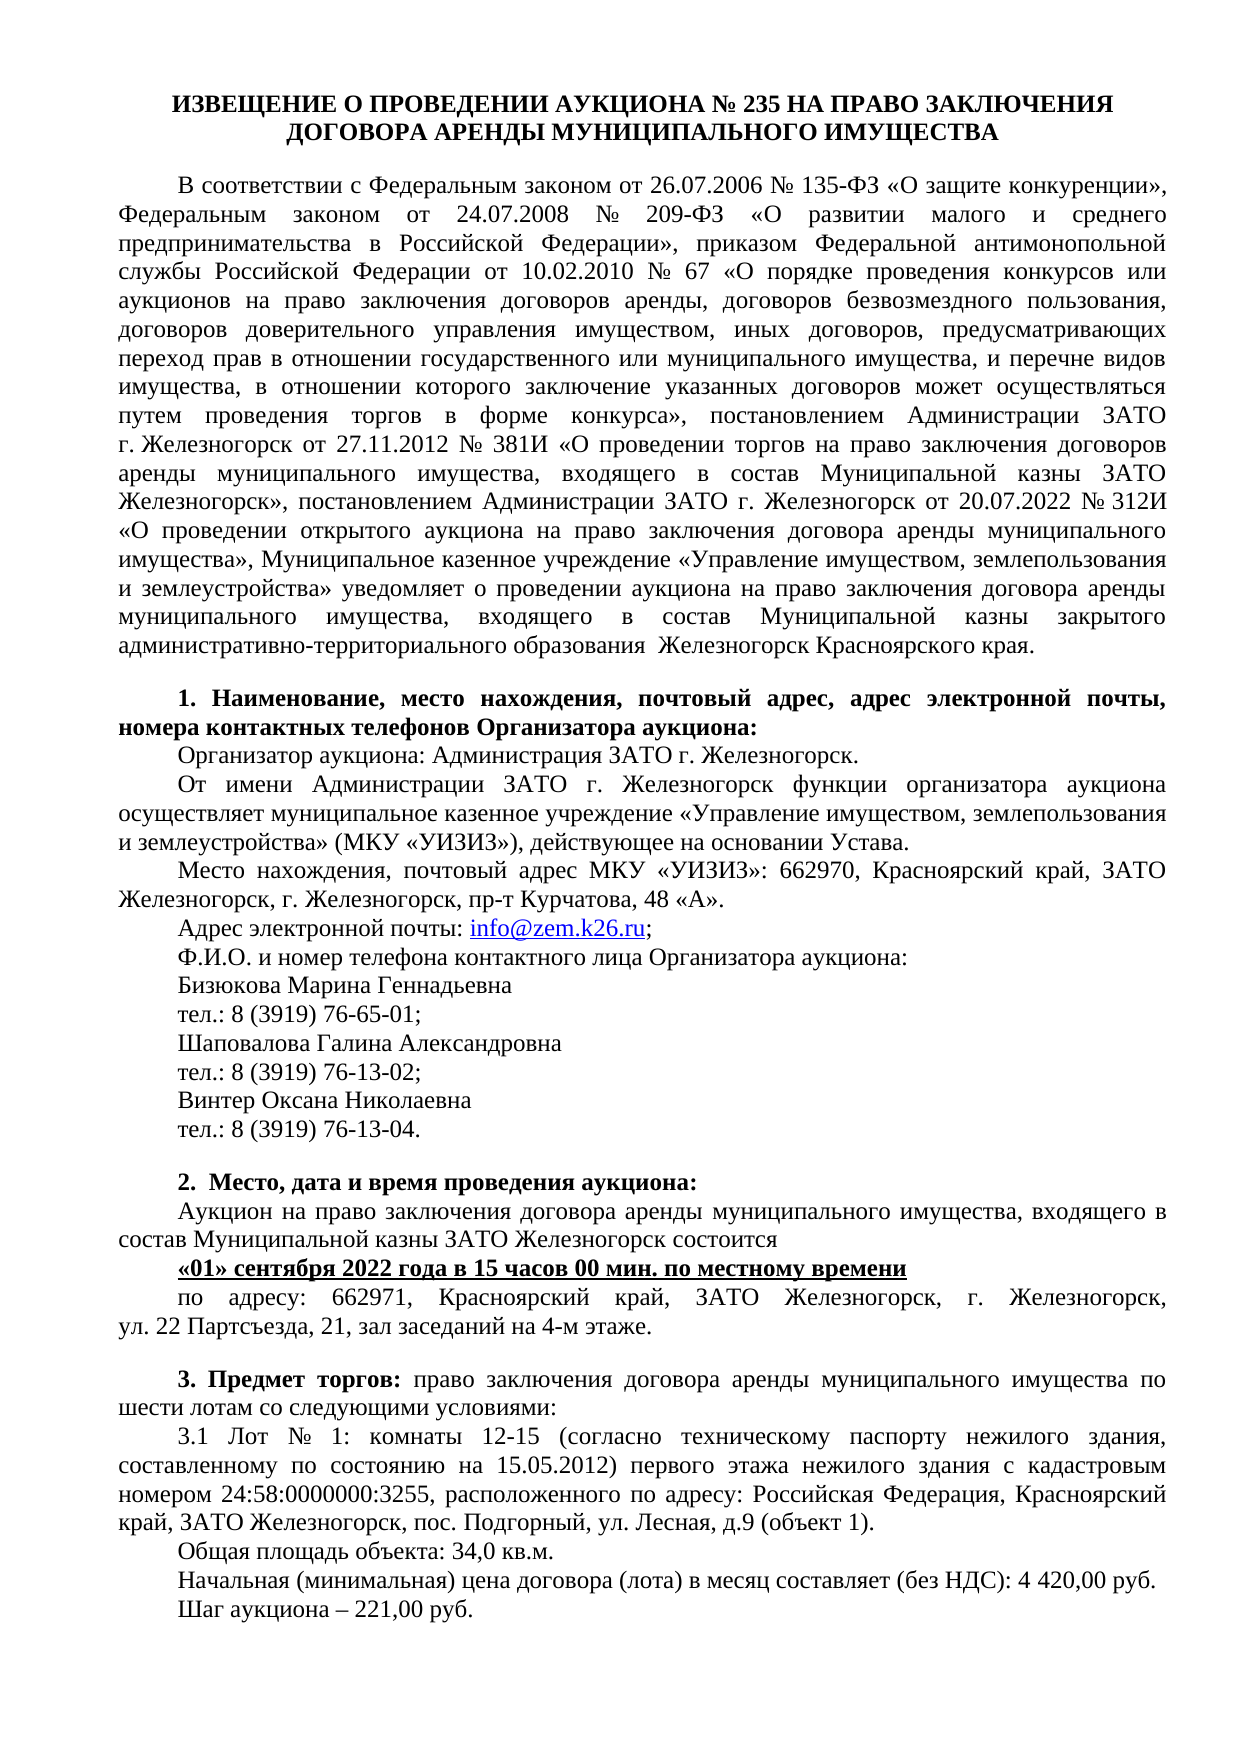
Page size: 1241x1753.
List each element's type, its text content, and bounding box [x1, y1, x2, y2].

text Шаповалова Галина Александровна [118, 1028, 1167, 1057]
text Ф.И.О. и номер телефона контактного лица Организатора аукциона: [118, 942, 1167, 971]
text Организатор аукциона: Администрация ЗАТО г. Железногорск. [118, 741, 1167, 769]
text «01» сентября 2022 года в 15 часов 00 мин. по местному времени [118, 1253, 1167, 1282]
text 1. Наименование, место нахождения, почтовый адрес, адрес электронной почты, номера контактных телефонов Организатора аукциона: [118, 683, 1167, 741]
text 3.1 Лот № 1: комнаты 12-15 (согласно техническому паспорту нежилого здания, составленному по состоянию на 15.05.2012) первого этажа нежилого здания с кадастровым номером 24:58:0000000:3255, расположенного по адресу: Российская Федерация, Красноярский край, ЗАТО Железногорск, пос. Подгорный, ул. Лесная, д.9 (объект 1). [118, 1421, 1167, 1536]
subtitle ИЗВЕЩЕНИЕ О ПРОВЕДЕНИИ АУКЦИОНА № 235 НА ПРАВО ЗАКЛЮЧЕНИЯ ДОГОВОРА АРЕНДЫ МУНИЦИПАЛЬНОГО ИМУЩЕСТВА [118, 89, 1167, 146]
text Шаг аукциона – 221,00 руб. [118, 1594, 1167, 1622]
text тел.: 8 (3919) 76-13-02; [118, 1057, 1167, 1086]
text тел.: 8 (3919) 76-13-04. [118, 1114, 1167, 1143]
text Адрес электронной почты: info@zem.k26.ru; [118, 913, 1167, 942]
text Аукцион на право заключения договора аренды муниципального имущества, входящего в состав Муниципальной казны ЗАТО Железногорск состоится [118, 1196, 1167, 1253]
text Общая площадь объекта: 34,0 кв.м. [118, 1536, 1167, 1565]
text Винтер Оксана Николаевна [118, 1086, 1167, 1114]
text Место нахождения, почтовый адрес МКУ «УИЗИЗ»: 662970, Красноярский край, ЗАТО Железногорск, г. Железногорск, пр-т Курчатова, 48 «А». [118, 856, 1167, 913]
text В соответствии с Федеральным законом от 26.07.2006 № 135-ФЗ «О защите конкуренции», Федеральным законом от 24.07.2008 № 209-ФЗ «О развитии малого и среднего предпринимательства в Российской Федерации», приказом Федеральной антимонопольной службы Российской Федерации от 10.02.2010 № 67 «О порядке проведения конкурсов или аукционов на право заключения договоров аренды, договоров безвозмездного пользования, договоров доверительного управления имуществом, иных договоров, предусматривающих переход прав в отношении государственного или муниципального имущества, и перечне видов имущества, в отношении которого заключение указанных договоров может осуществляться путем проведения торгов в форме конкурса», постановлением Администрации ЗАТО г. Железногорск от 27.11.2012 № 381И «О проведении торгов на право заключения договоров аренды муниципального имущества, входящего в состав Муниципальной казны ЗАТО Железногорск», постановлением Администрации ЗАТО г. Железногорск от 20.07.2022 № 312И «О проведении открытого аукциона на право заключения договора аренды муниципального имущества», Муниципальное казенное учреждение «Управление имуществом, землепользования и землеустройства» уведомляет о проведении аукциона на право заключения договора аренды муниципального имущества, входящего в состав Муниципальной казны закрытого административно-территориального образования Железногорск Красноярского края. [118, 170, 1167, 659]
text тел.: 8 (3919) 76-65-01; [118, 999, 1167, 1028]
text От имени Администрации ЗАТО г. Железногорск функции организатора аукциона осуществляет муниципальное казенное учреждение «Управление имуществом, землепользования и землеустройства» (МКУ «УИЗИЗ»), действующее на основании Устава. [118, 769, 1167, 856]
text по адресу: 662971, Красноярский край, ЗАТО Железногорск, г. Железногорск, ул. 22 Партсъезда, 21, зал заседаний на 4-м этаже. [118, 1282, 1167, 1339]
text Начальная (минимальная) цена договора (лота) в месяц составляет (без НДС): 4 420,00 руб. [118, 1565, 1167, 1594]
text 2. Место, дата и время проведения аукциона: [118, 1167, 1167, 1196]
text Бизюкова Марина Геннадьевна [118, 971, 1167, 999]
text 3. Предмет торгов: право заключения договора аренды муниципального имущества по шести лотам со следующими условиями: [118, 1364, 1167, 1421]
